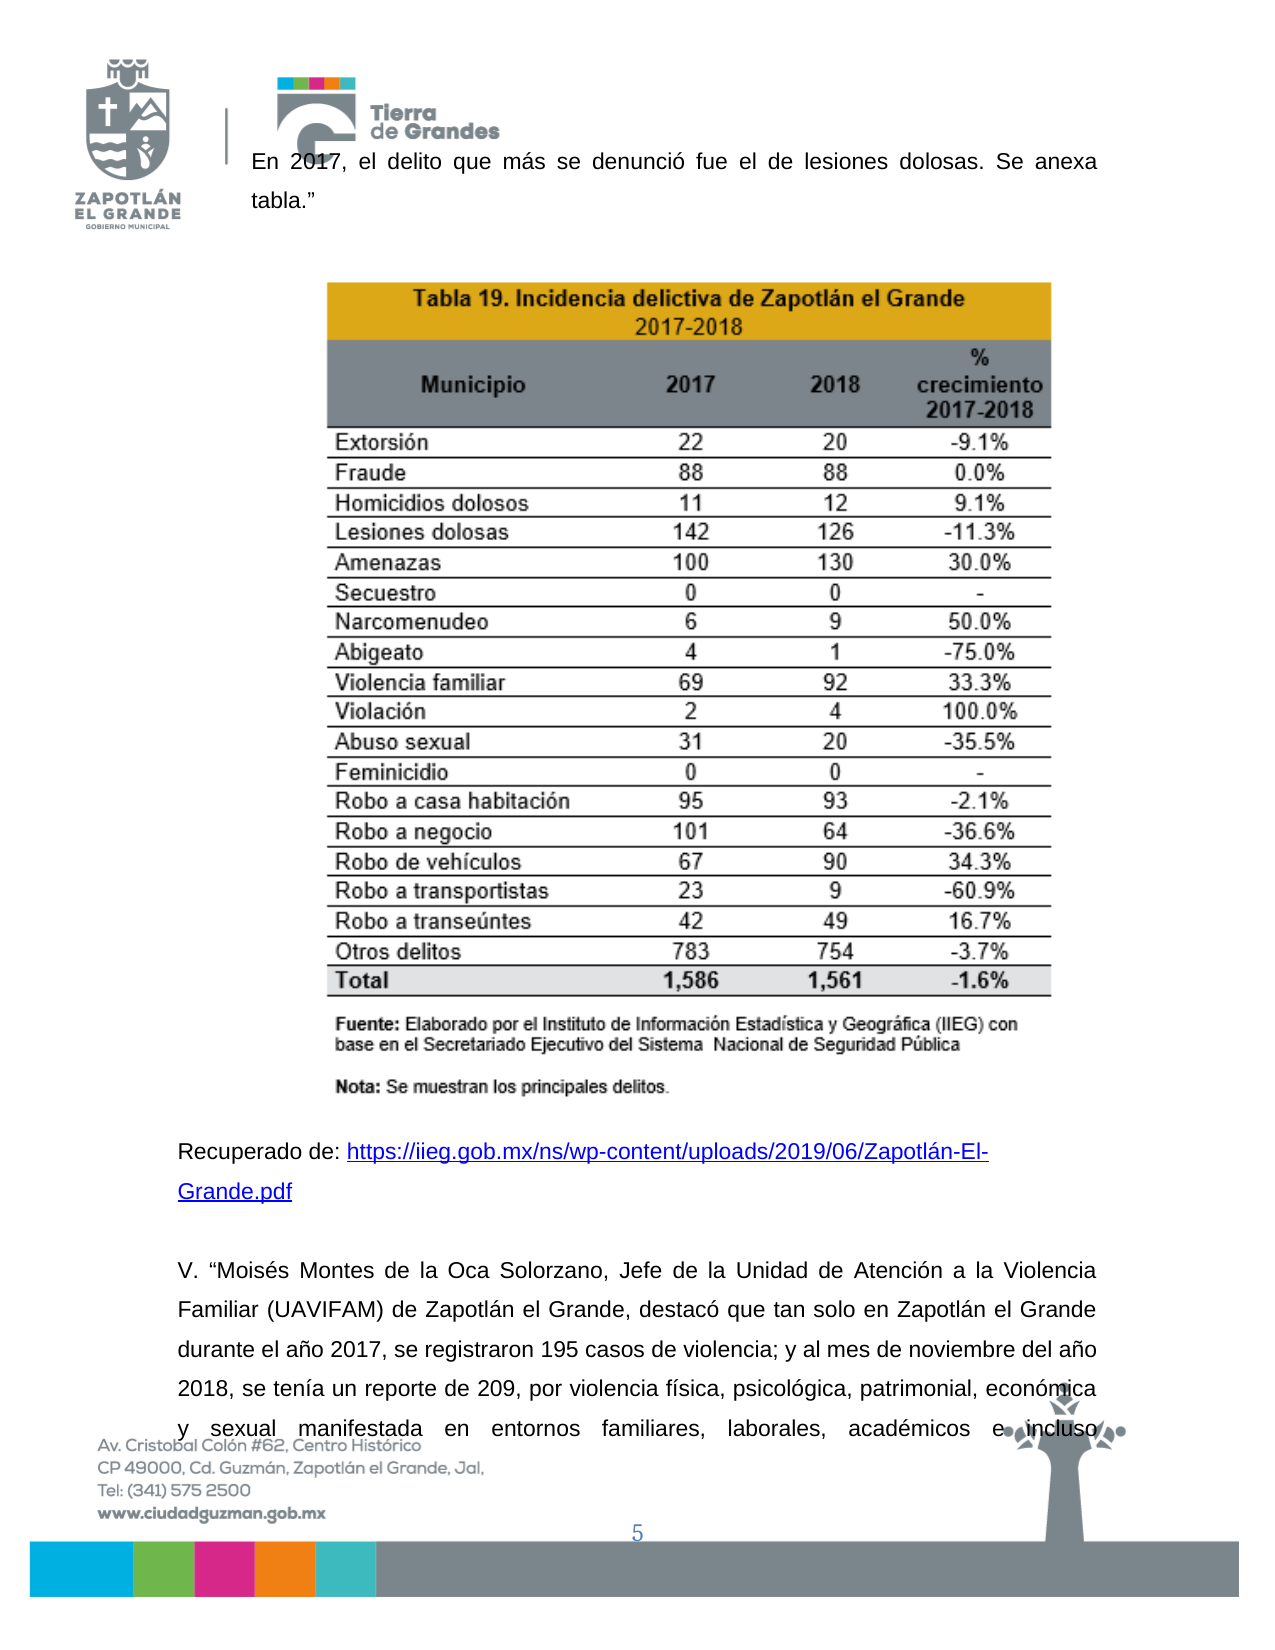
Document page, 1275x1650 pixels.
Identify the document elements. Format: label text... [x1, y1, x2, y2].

picture [0, 0, 1275, 1650]
text En 2017, el delito que más se denunció fue el de lesiones dolosas. Se anexa tabla.” [251, 148, 1098, 213]
text Recuperado de: https://iieg.gob.mx/ns/wp-content/uploads/2019/06/Zapotlán-El-Grande.pdf [177, 1138, 1098, 1204]
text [177, 1257, 1098, 1441]
